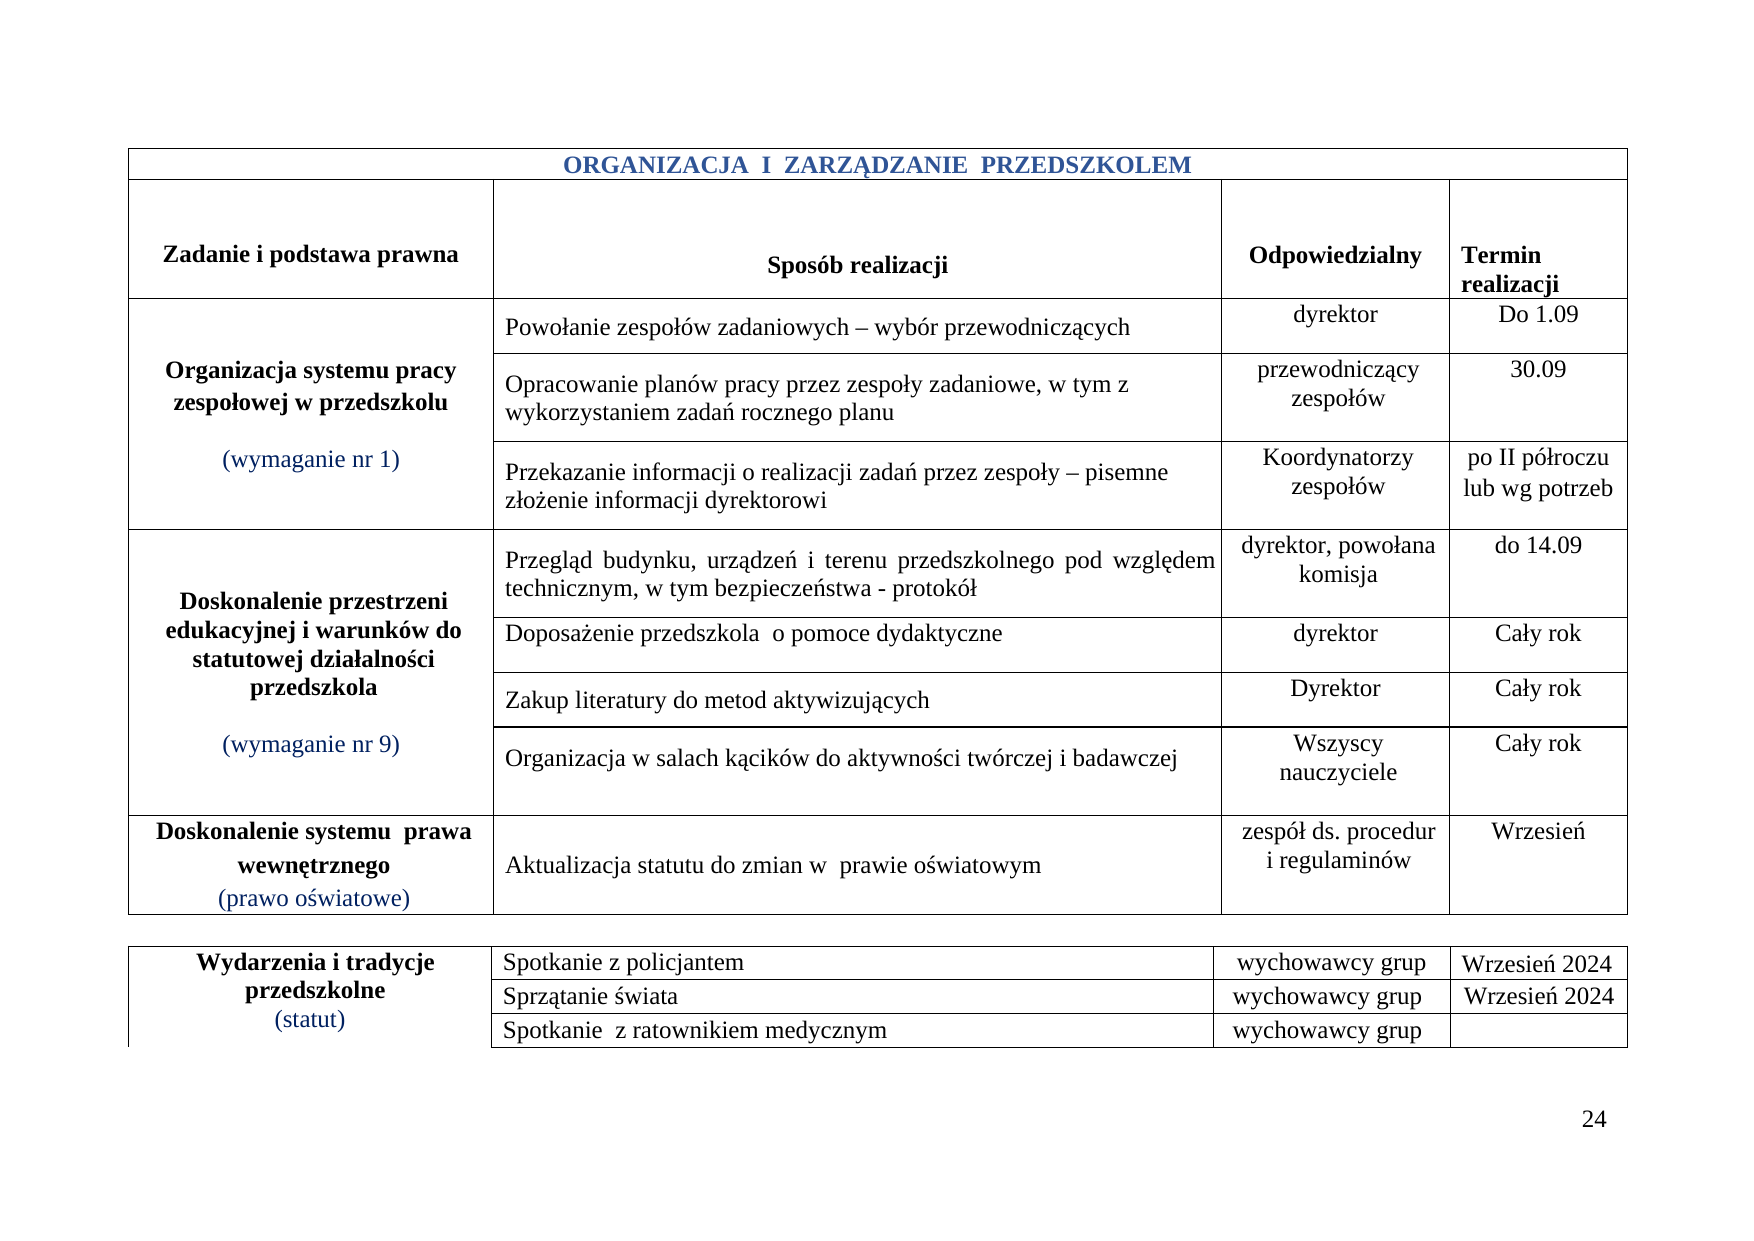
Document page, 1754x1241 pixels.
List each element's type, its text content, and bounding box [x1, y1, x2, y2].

table_cell Zadanie i podstawa prawna [129, 180, 493, 297]
table_cell 30.09 [1450, 354, 1627, 441]
table_cell Koordynatorzy zespołów [1222, 442, 1449, 529]
table_cell przewodniczący zespołów [1222, 354, 1449, 441]
table_header Spotkanie z policjantem [492, 947, 1213, 979]
table_cell Wrzesień 2024 [1451, 980, 1627, 1013]
table_header Wrzesień 2024 [1451, 947, 1627, 979]
table_cell Termin realizacji [1450, 180, 1627, 297]
table_cell Cały rok [1450, 728, 1627, 814]
table_cell do 14.09 [1450, 530, 1627, 617]
table_cell Zakup literatury do metod aktywizujących [494, 673, 1221, 726]
table_cell dyrektor [1222, 618, 1449, 672]
table_cell Organizacja w salach kącików do aktywności twórczej i badawczej [494, 728, 1221, 814]
table_header wychowawcy grup [1214, 947, 1450, 979]
table_cell Powołanie zespołów zadaniowych – wybór przewodniczących [494, 299, 1221, 353]
table_cell zespół ds. procedur i regulaminów [1222, 816, 1449, 913]
table_cell Cały rok [1450, 673, 1627, 726]
table_cell Przekazanie informacji o realizacji zadań przez zespoły – pisemne złożenie informacji dyrektorowi [494, 442, 1221, 529]
table_cell Organizacja systemu pracy zespołowej w przedszkolu (wymaganie nr 1) [129, 299, 493, 529]
table_cell Dyrektor [1222, 673, 1449, 726]
table_header Wydarzenia i tradycje przedszkolne (statut) [129, 947, 491, 1047]
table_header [129, 149, 1627, 179]
table_cell Doposażenie przedszkola o pomoce dydaktyczne [494, 618, 1221, 672]
table_cell Odpowiedzialny [1222, 180, 1449, 297]
table_cell Aktualizacja statutu do zmian w prawie oświatowym [494, 816, 1221, 913]
table_cell Cały rok [1450, 618, 1627, 672]
table_cell Doskonalenie systemu prawa wewnętrznego (prawo oświatowe) [129, 816, 493, 913]
table_cell Sposób realizacji [494, 180, 1221, 297]
table_cell Wrzesień [1450, 816, 1627, 913]
table_cell Do 1.09 [1450, 299, 1627, 353]
table_cell Wszyscy nauczyciele [1222, 728, 1449, 814]
table_cell Spotkanie z ratownikiem medycznym [492, 1014, 1213, 1047]
table_cell Doskonalenie przestrzeni edukacyjnej i warunków do statutowej działalności przedszkola (wymaganie nr 9) [129, 530, 493, 814]
table_cell wychowawcy grup [1214, 980, 1450, 1013]
table_cell Opracowanie planów pracy przez zespoły zadaniowe, w tym z wykorzystaniem zadań rocznego planu [494, 354, 1221, 441]
table_cell dyrektor [1222, 299, 1449, 353]
table_cell [1451, 1014, 1627, 1047]
table_cell po II półroczu lub wg potrzeb [1450, 442, 1627, 529]
table_cell Sprzątanie świata [492, 980, 1213, 1013]
table_cell wychowawcy grup [1214, 1014, 1450, 1047]
table_cell dyrektor, powołana komisja [1222, 530, 1449, 617]
table_cell Przegląd budynku, urządzeń i terenu przedszkolnego pod względem technicznym, w tym bezpieczeństwa - protokół [494, 530, 1221, 617]
